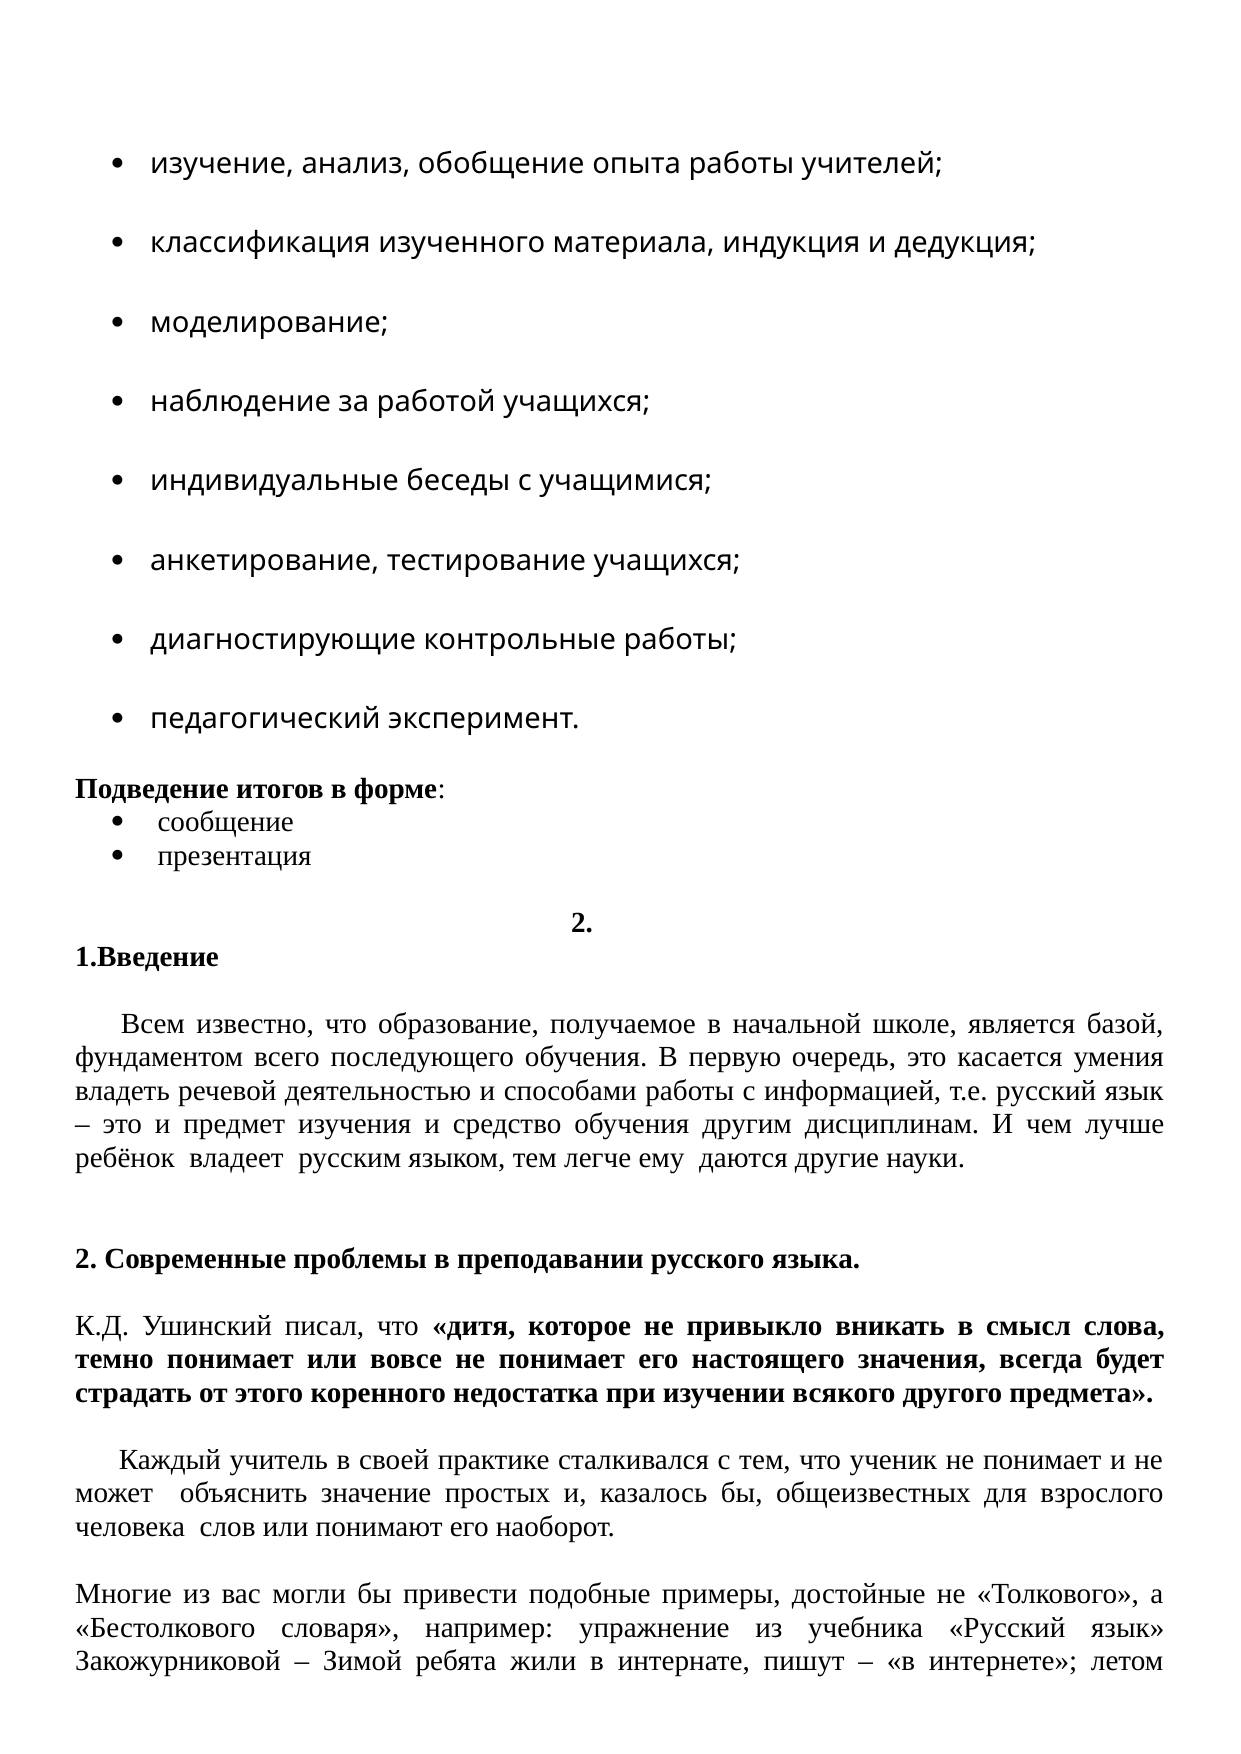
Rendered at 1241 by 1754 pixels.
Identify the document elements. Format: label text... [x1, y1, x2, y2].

list презентация [112, 838, 1165, 872]
list моделирование; [112, 301, 1165, 341]
list индивидуальные беседы с учащимися; [112, 459, 1165, 499]
list анкетирование, тестирование учащихся; [112, 539, 1165, 579]
list изучение, анализ, обобщение опыта работы учителей; [112, 142, 1165, 182]
list педагогический эксперимент. [112, 698, 1165, 737]
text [75, 1576, 1165, 1677]
text К.Д. Ушинский писал, что «дитя, которое не привыкло вникать в смысл слова, темно понимает или вовсе не понимает его настоящего значения, всегда будет страдать от этого коренного недостатка при изучении всякого другого предмета». [75, 1308, 1165, 1408]
list наблюдение за работой учащихся; [112, 380, 1165, 420]
text 2. [75, 905, 1165, 939]
text 2. Современные проблемы в преподавании русского языка. [75, 1241, 1165, 1274]
text Подведение итогов в форме: [75, 771, 1165, 804]
text Всем известно, что образование, получаемое в начальной школе, является базой, фундаментом всего последующего обучения. В первую очередь, это касается умения владеть речевой деятельностью и способами работы с информацией, т.е. русский язык – это и предмет изучения и средство обучения другим дисциплинам. И чем лучше ребёнок владеет русским языком, тем легче ему даются другие науки. [75, 1006, 1165, 1174]
text 1.Введение [75, 939, 1165, 972]
text Каждый учитель в своей практике сталкивался с тем, что ученик не понимает и не может объяснить значение простых и, казалось бы, общеизвестных для взрослого человека слов или понимают его наоборот. [75, 1442, 1165, 1543]
list диагностирующие контрольные работы; [112, 618, 1165, 658]
list классификация изученного материала, индукция и дедукция; [112, 221, 1165, 261]
list сообщение [112, 804, 1165, 838]
